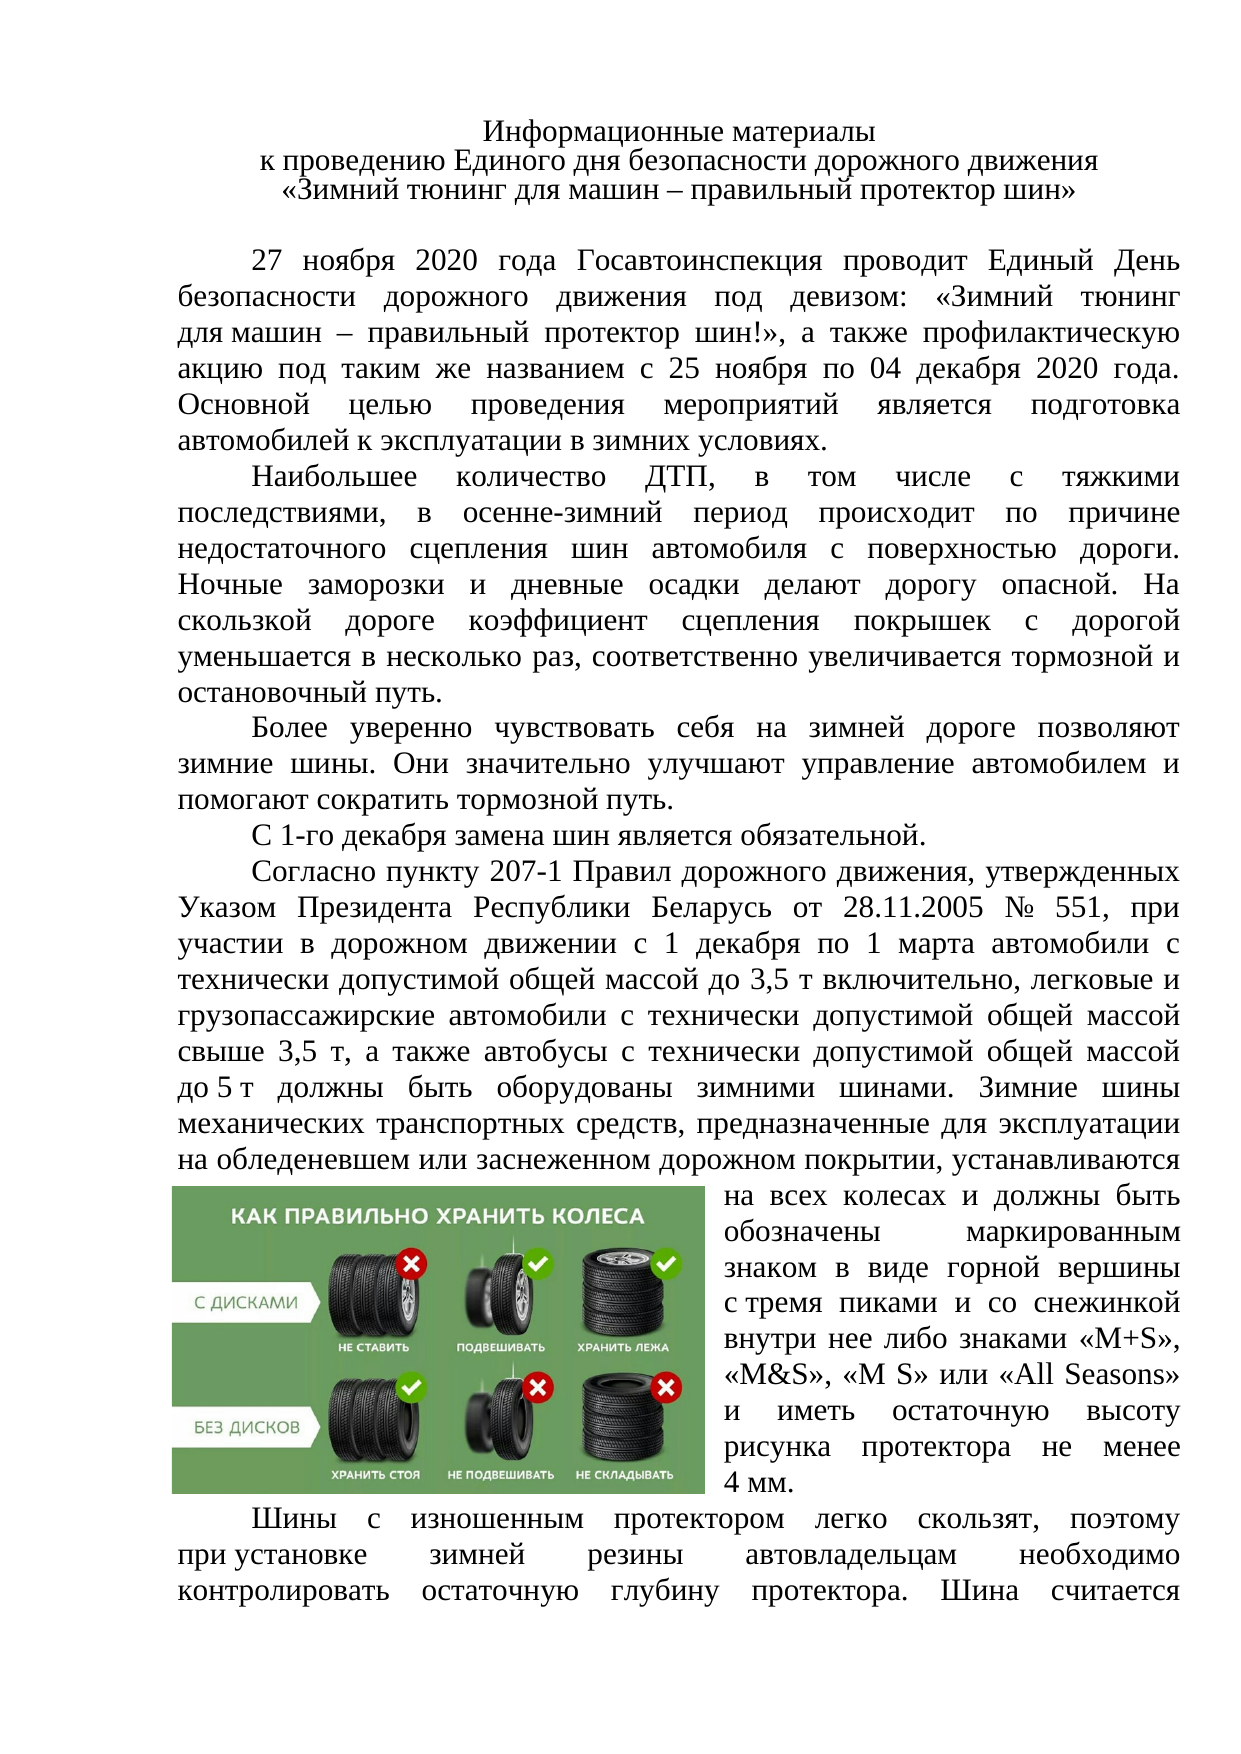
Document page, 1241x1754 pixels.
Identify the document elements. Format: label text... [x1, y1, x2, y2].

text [177, 1499, 1181, 1607]
picture [170, 1186, 705, 1492]
text С 1-го декабря замена шин является обязательной. [177, 817, 1181, 852]
text Более уверенно чувствовать себя на зимней дороге позволяют зимние шины. Они значительно улучшают управление автомобилем и помогают сократить тормозной путь. [177, 709, 1181, 817]
text Согласно пункту 207-1 Правил дорожного движения, утвержденных Указом Президента Республики Беларусь от 28.11.2005 № 551, при участии в дорожном движении с 1 декабря по 1 марта автомобили с технически допустимой общей массой до 3,5 т включительно, легковые и грузопассажирские автомобили с технически допустимой общей массой свыше 3,5 т, а также автобусы с технически допустимой общей массой до 5 т должны быть оборудованы зимними шинами. Зимние шины механических транспортных средств, предназначенные для эксплуатации на обледеневшем или заснеженном дорожном покрытии, устанавливаются на всех колесах и должны быть обозначены маркированным знаком в виде горной вершины с тремя пиками и со снежинкой внутри нее либо знаками «М+S», «М&S», «М S» или «All Seasons» и иметь остаточную высоту рисунка протектора не менее 4 мм. [177, 852, 1181, 1499]
text Информационные материалы [177, 118, 1181, 147]
text «Зимний тюнинг для машин – правильный протектор шин» [177, 176, 1181, 206]
text 27 ноября 2020 года Госавтоинспекция проводит Единый День безопасности дорожного движения под девизом: «Зимний тюнинг для машин – правильный протектор шин!», а также профилактическую акцию под таким же названием с 25 ноября по 04 декабря 2020 года. Основной целью проведения мероприятий является подготовка автомобилей к эксплуатации в зимних условиях. [177, 242, 1181, 457]
text Наибольшее количество ДТП, в том числе с тяжкими последствиями, в осенне-зимний период происходит по причине недостаточного сцепления шин автомобиля с поверхностью дороги. Ночные заморозки и дневные осадки делают дорогу опасной. На скользкой дороге коэффициент сцепления покрышек с дорогой уменьшается в несколько раз, соответственно увеличивается тормозной и остановочный путь. [177, 457, 1181, 709]
text к проведению Единого дня безопасности дорожного движения [177, 147, 1181, 176]
